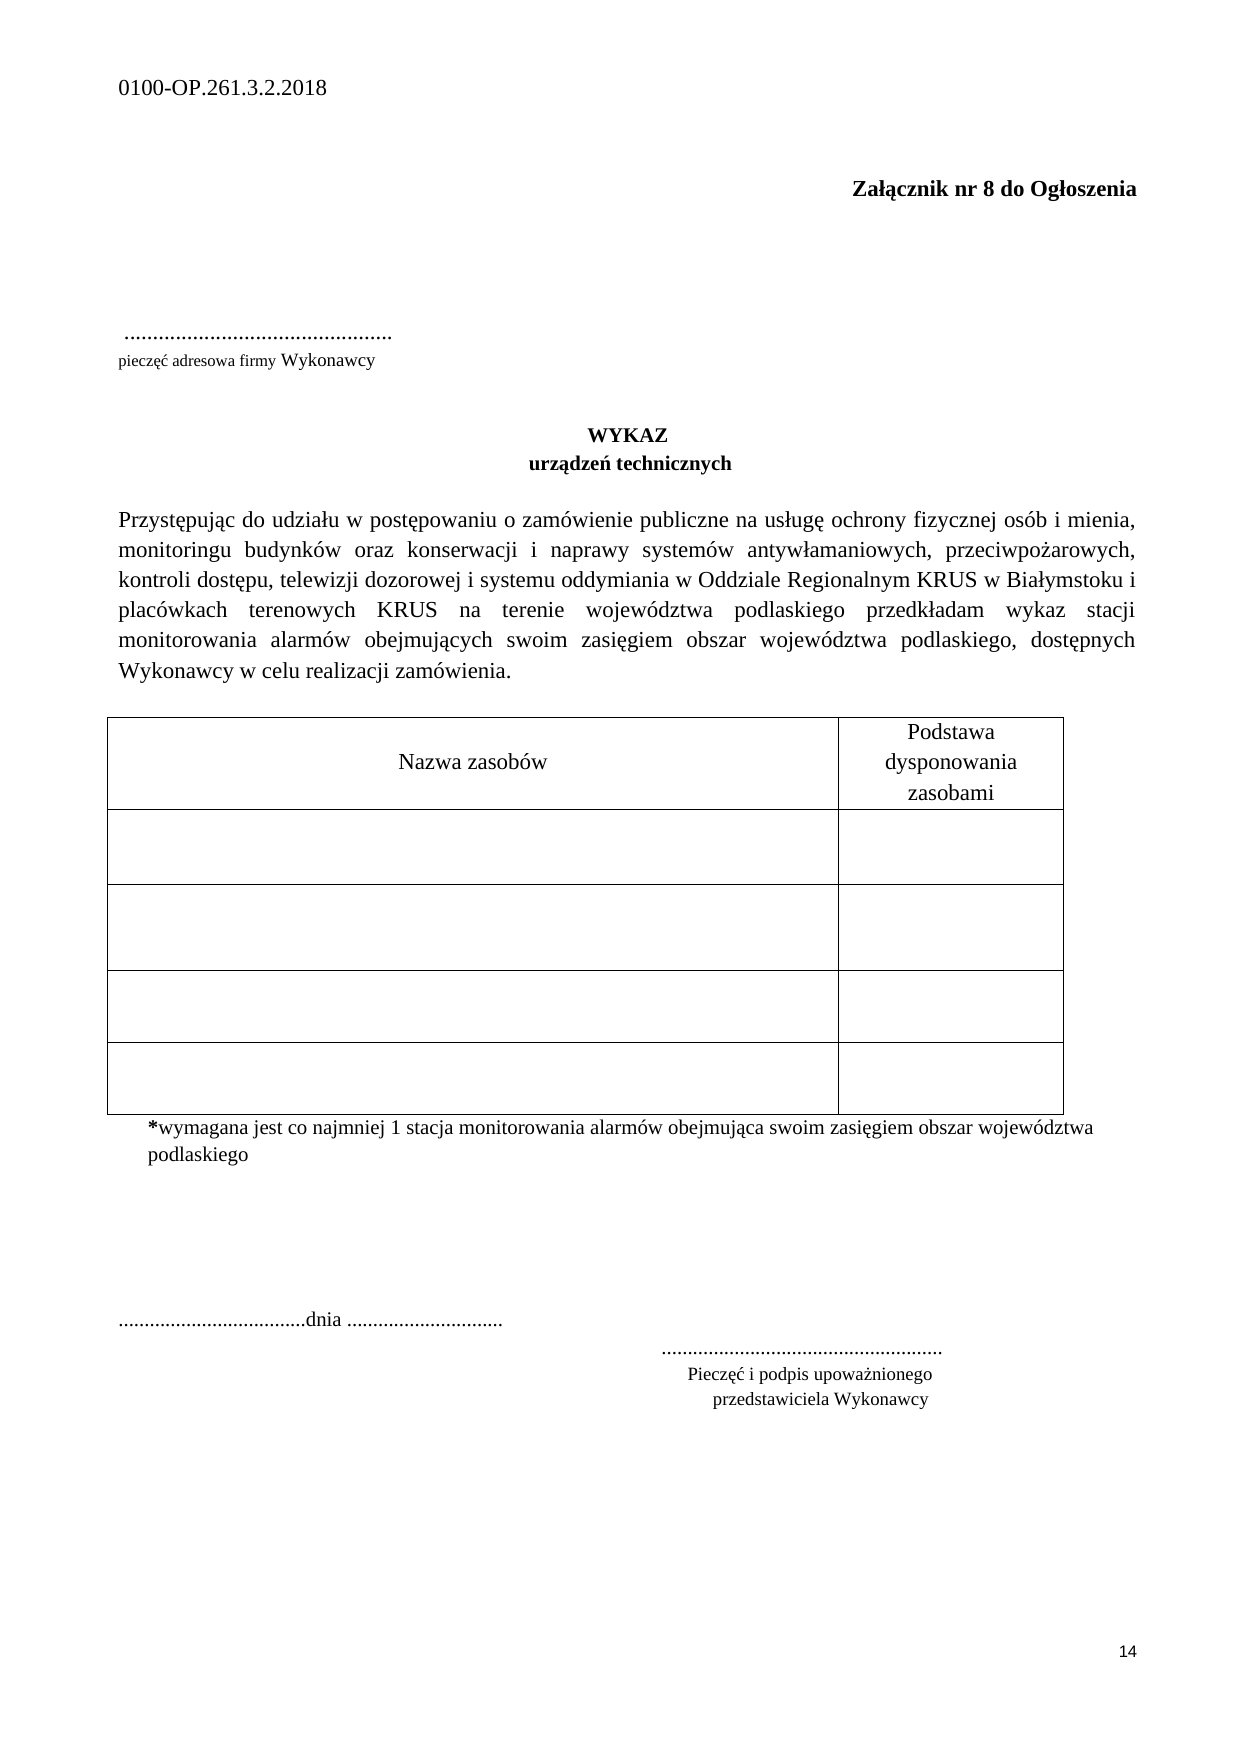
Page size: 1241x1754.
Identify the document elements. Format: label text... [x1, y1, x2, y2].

table_cell [839, 1043, 1063, 1113]
text urządzeń technicznych [118, 450, 1137, 474]
table_cell [839, 810, 1063, 884]
text Przystępując do udziału w postępowaniu o zamówienie publiczne na usługę ochrony fizycznej osób i mienia, monitoringu budynków oraz konserwacji i naprawy systemów antywłamaniowych, przeciwpożarowych, kontroli dostępu, telewizji dozorowej i systemu oddymiania w Oddziale Regionalnym KRUS w Białymstoku i placówkach terenowych KRUS na terenie województwa podlaskiego przedkładam wykaz stacji monitorowania alarmów obejmujących swoim zasięgiem obszar województwa podlaskiego, dostępnych Wykonawcy w celu realizacji zamówienia. [118, 506, 1137, 683]
table_cell [839, 971, 1063, 1042]
table_header Nazwa zasobów [108, 718, 838, 809]
text przedstawiciela Wykonawcy [118, 1388, 1137, 1409]
table_cell [108, 971, 838, 1042]
text Pieczęć i podpis upoważnionego [635, 1363, 1137, 1384]
table_cell [108, 1043, 838, 1113]
table_cell [108, 885, 838, 970]
text *wymagana jest co najmniej 1 stacja monitorowania alarmów obejmująca swoim zasięgiem obszar województwa podlaskiego [148, 1114, 1137, 1166]
text ....................................dnia .............................. [118, 1307, 1137, 1331]
text pieczęć adresowa firmy Wykonawcy [118, 348, 1216, 370]
text ............................................... [118, 318, 1137, 344]
table_cell [839, 885, 1063, 970]
text Załącznik nr 8 do Ogłoszenia [118, 175, 1137, 201]
text ...................................................... [635, 1335, 1137, 1359]
table_header Podstawa dysponowania zasobami [839, 718, 1063, 809]
text WYKAZ [118, 423, 1137, 447]
table_cell [108, 810, 838, 884]
